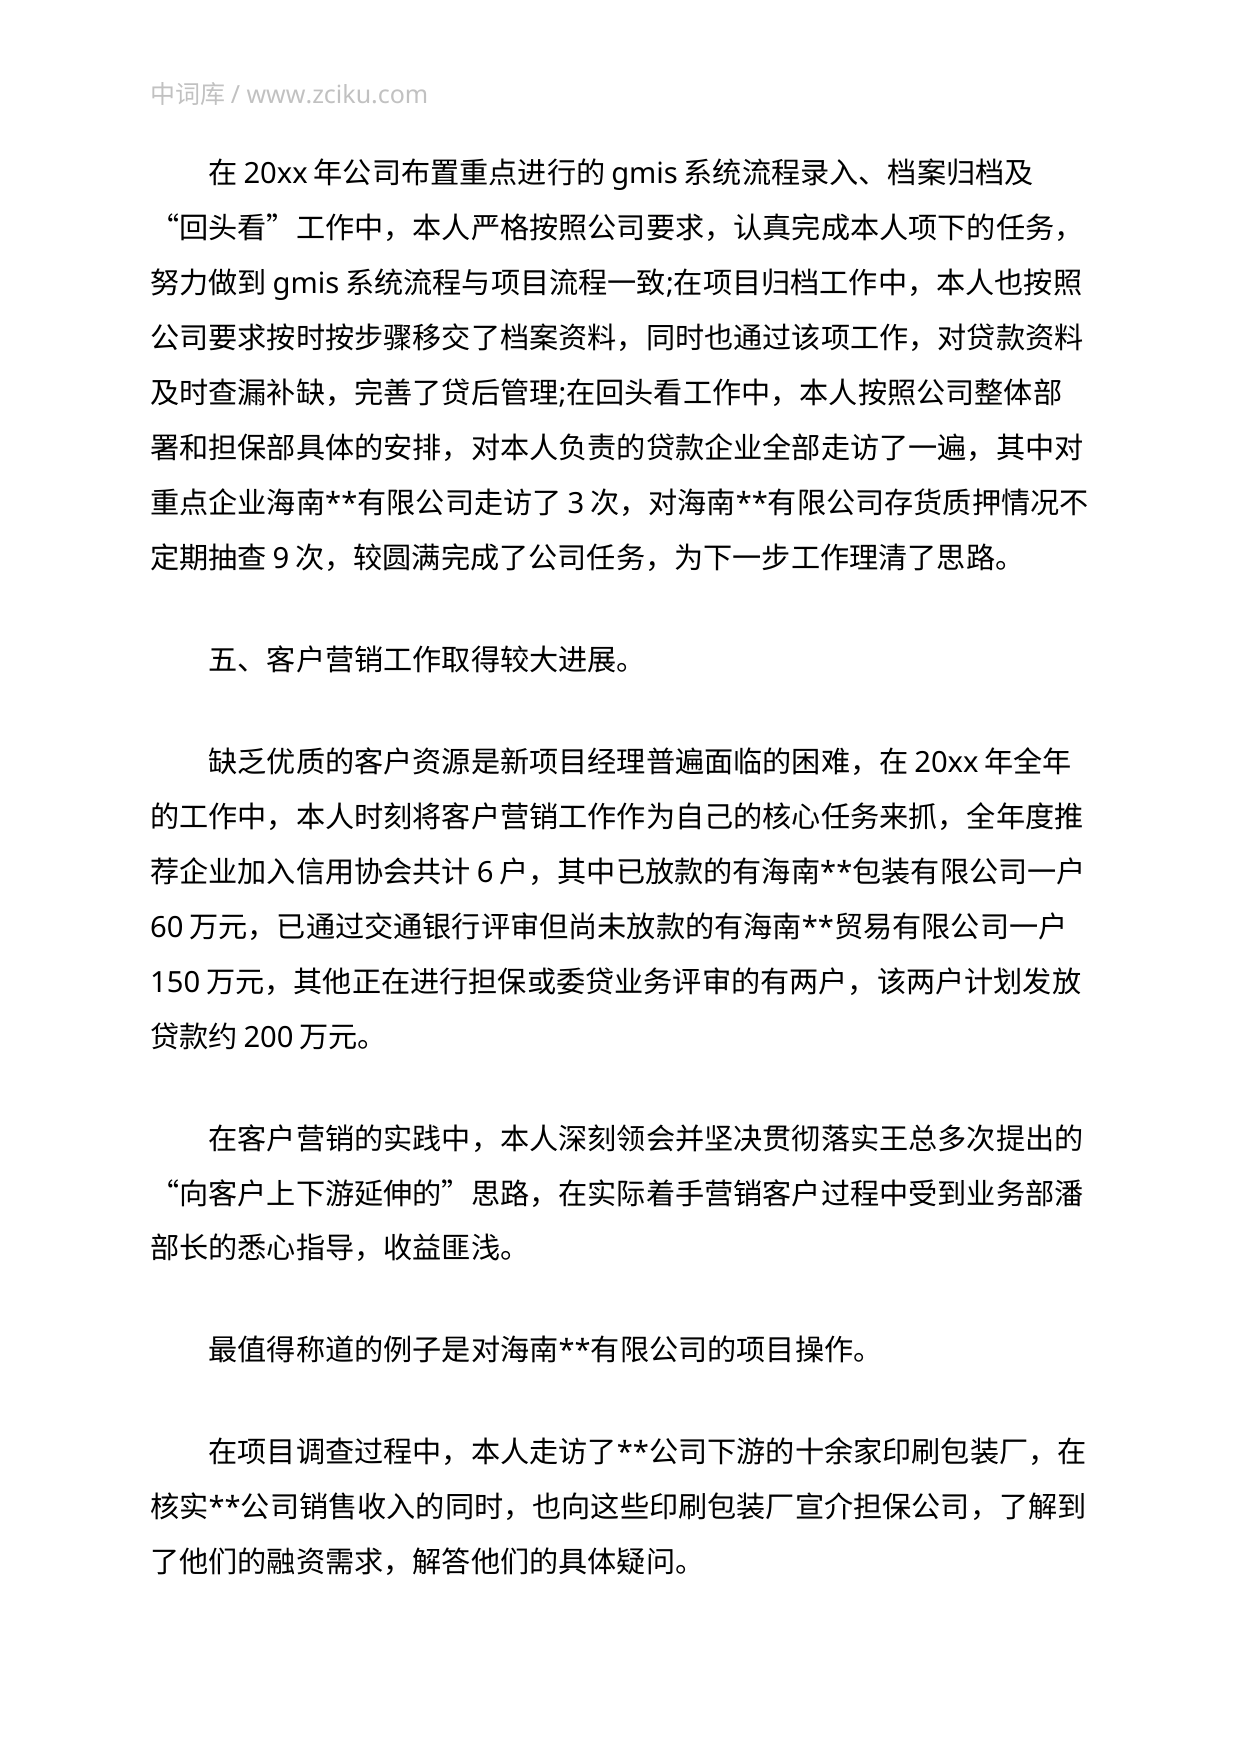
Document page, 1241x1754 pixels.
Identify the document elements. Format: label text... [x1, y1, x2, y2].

text 在客户营销的实践中，本人深刻领会并坚决贯彻落实王总多次提出的“向客户上下游延伸的”思路，在实际着手营销客户过程中受到业务部潘部长的悉心指导，收益匪浅。 [150, 1115, 1090, 1267]
text 缺乏优质的客户资源是新项目经理普遍面临的困难，在20xx年全年的工作中，本人时刻将客户营销工作作为自己的核心任务来抓，全年度推荐企业加入信用协会共计6户，其中已放款的有海南**包装有限公司一户60万元，已通过交通银行评审但尚未放款的有海南**贸易有限公司一户150万元，其他正在进行担保或委贷业务评审的有两户，该两户计划发放贷款约200万元。 [150, 738, 1090, 1056]
text 在20xx年公司布置重点进行的gmis系统流程录入、档案归档及“回头看”工作中，本人严格按照公司要求，认真完成本人项下的任务，努力做到gmis系统流程与项目流程一致;在项目归档工作中，本人也按照公司要求按时按步骤移交了档案资料，同时也通过该项工作，对贷款资料及时查漏补缺，完善了贷后管理;在回头看工作中，本人按照公司整体部署和担保部具体的安排，对本人负责的贷款企业全部走访了一遍，其中对重点企业海南**有限公司走访了3次，对海南**有限公司存货质押情况不定期抽查9次，较圆满完成了公司任务，为下一步工作理清了思路。 [150, 150, 1090, 577]
text 最值得称道的例子是对海南**有限公司的项目操作。 [150, 1327, 1090, 1369]
text 五、客户营销工作取得较大进展。 [150, 637, 1090, 679]
text 在项目调查过程中，本人走访了**公司下游的十余家印刷包装厂，在核实**公司销售收入的同时，也向这些印刷包装厂宣介担保公司，了解到了他们的融资需求，解答他们的具体疑问。 [150, 1429, 1090, 1581]
